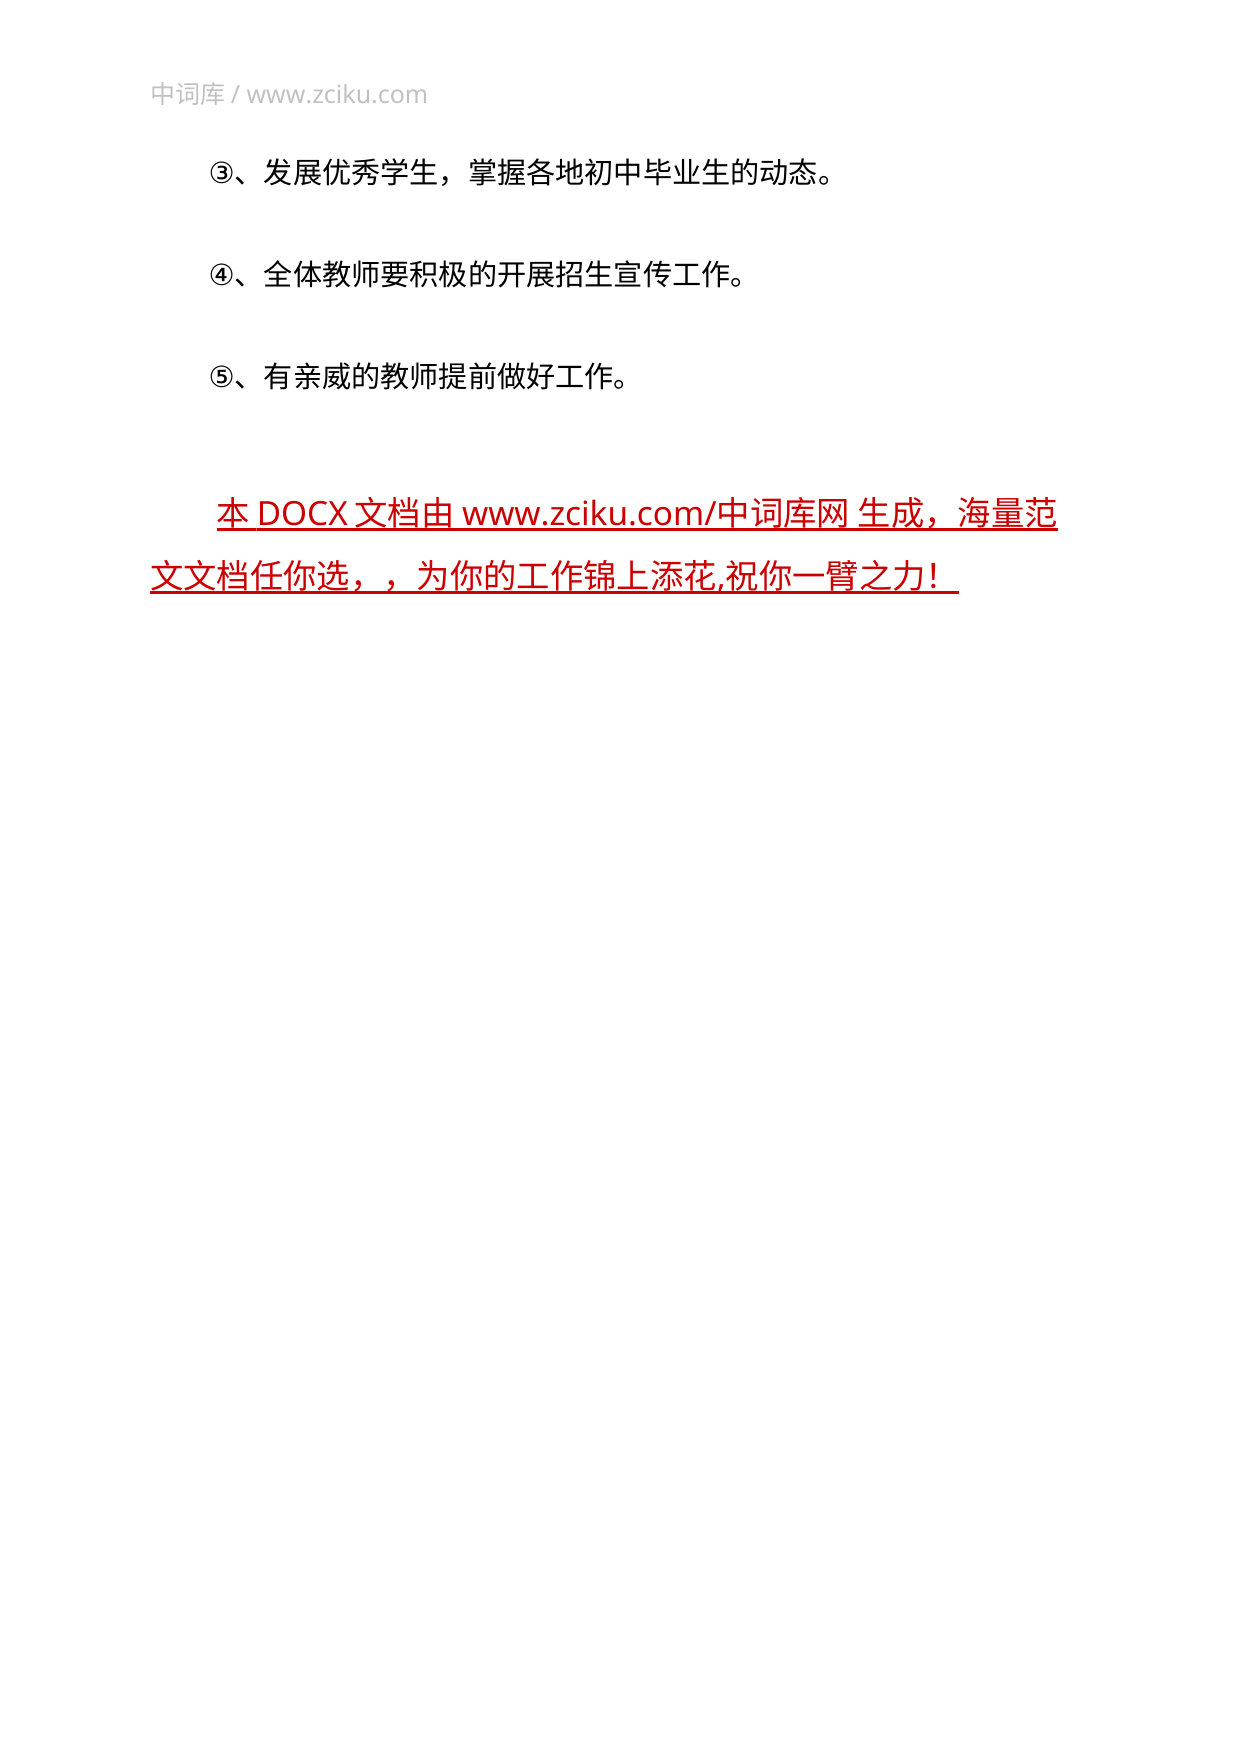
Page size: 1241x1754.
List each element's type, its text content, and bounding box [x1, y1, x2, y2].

text ③、发展优秀学生，掌握各地初中毕业生的动态。 [150, 150, 1090, 192]
text ④、全体教师要积极的开展招生宣传工作。 [150, 252, 1090, 294]
text 本DOCX文档由 www.zciku.com/中词库网 生成，海量范文文档任你选，，为你的工作锦上添花,祝你一臂之力！ [150, 487, 1090, 598]
text ⑤、有亲威的教师提前做好工作。 [150, 354, 1090, 396]
